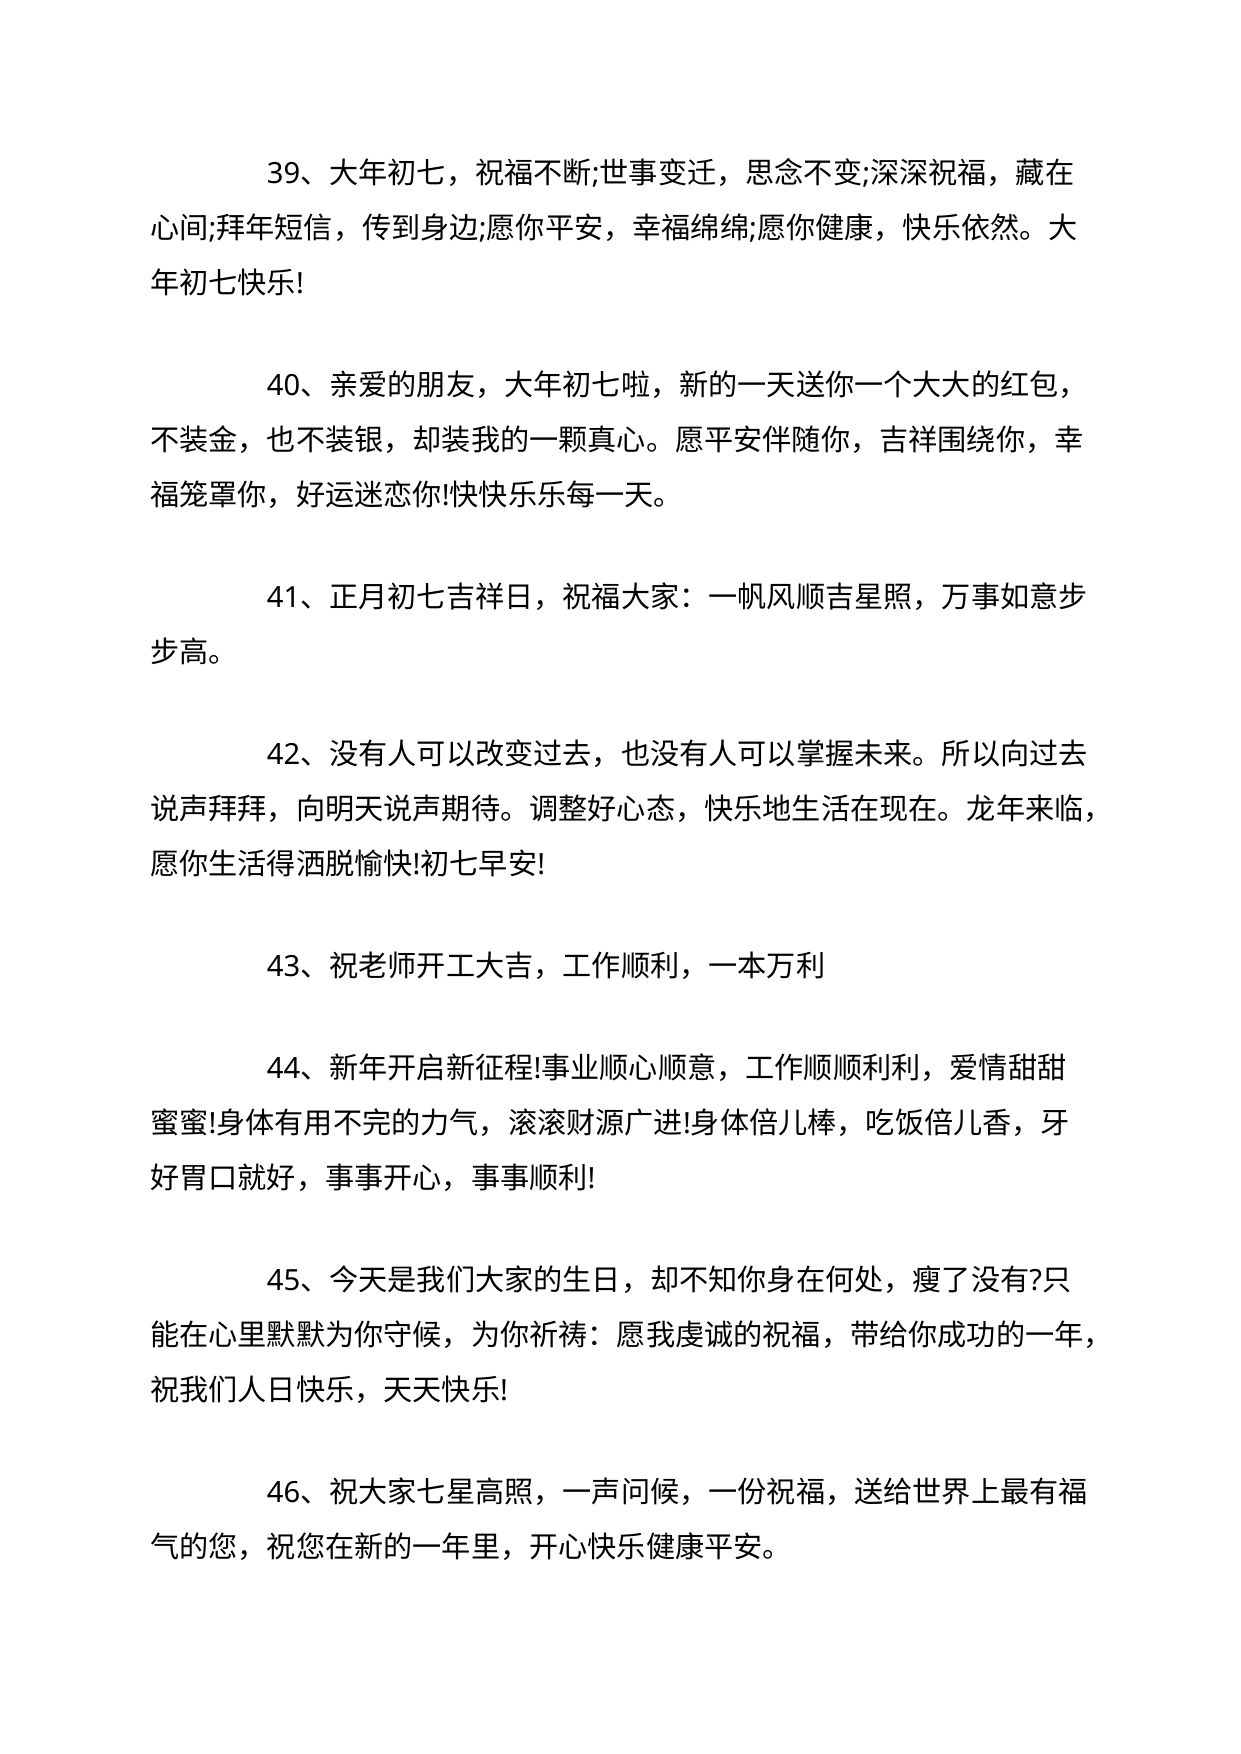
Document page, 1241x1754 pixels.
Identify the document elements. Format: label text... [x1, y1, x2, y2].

text 46、祝大家七星高照，一声问候，一份祝福，送给世界上最有福气的您，祝您在新的一年里，开心快乐健康平安。 [150, 1468, 1090, 1566]
text 40、亲爱的朋友，大年初七啦，新的一天送你一个大大的红包，不装金，也不装银，却装我的一颗真心。愿平安伴随你，吉祥围绕你，幸福笼罩你，好运迷恋你!快快乐乐每一天。 [150, 362, 1090, 514]
text 44、新年开启新征程!事业顺心顺意，工作顺顺利利，爱情甜甜蜜蜜!身体有用不完的力气，滚滚财源广进!身体倍儿棒，吃饭倍儿香，牙好胃口就好，事事开心，事事顺利! [150, 1044, 1090, 1197]
text 41、正月初七吉祥日，祝福大家：一帆风顺吉星照，万事如意步步高。 [150, 574, 1090, 671]
text 42、没有人可以改变过去，也没有人可以掌握未来。所以向过去说声拜拜，向明天说声期待。调整好心态，快乐地生活在现在。龙年来临，愿你生活得洒脱愉快!初七早安! [150, 731, 1090, 883]
text 45、今天是我们大家的生日，却不知你身在何处，瘦了没有?只能在心里默默为你守候，为你祈祷：愿我虔诚的祝福，带给你成功的一年，祝我们人日快乐，天天快乐! [150, 1256, 1090, 1409]
text 39、大年初七，祝福不断;世事变迁，思念不变;深深祝福，藏在心间;拜年短信，传到身边;愿你平安，幸福绵绵;愿你健康，快乐依然。大年初七快乐! [150, 150, 1090, 302]
text 43、祝老师开工大吉，工作顺利，一本万利 [150, 942, 1090, 985]
